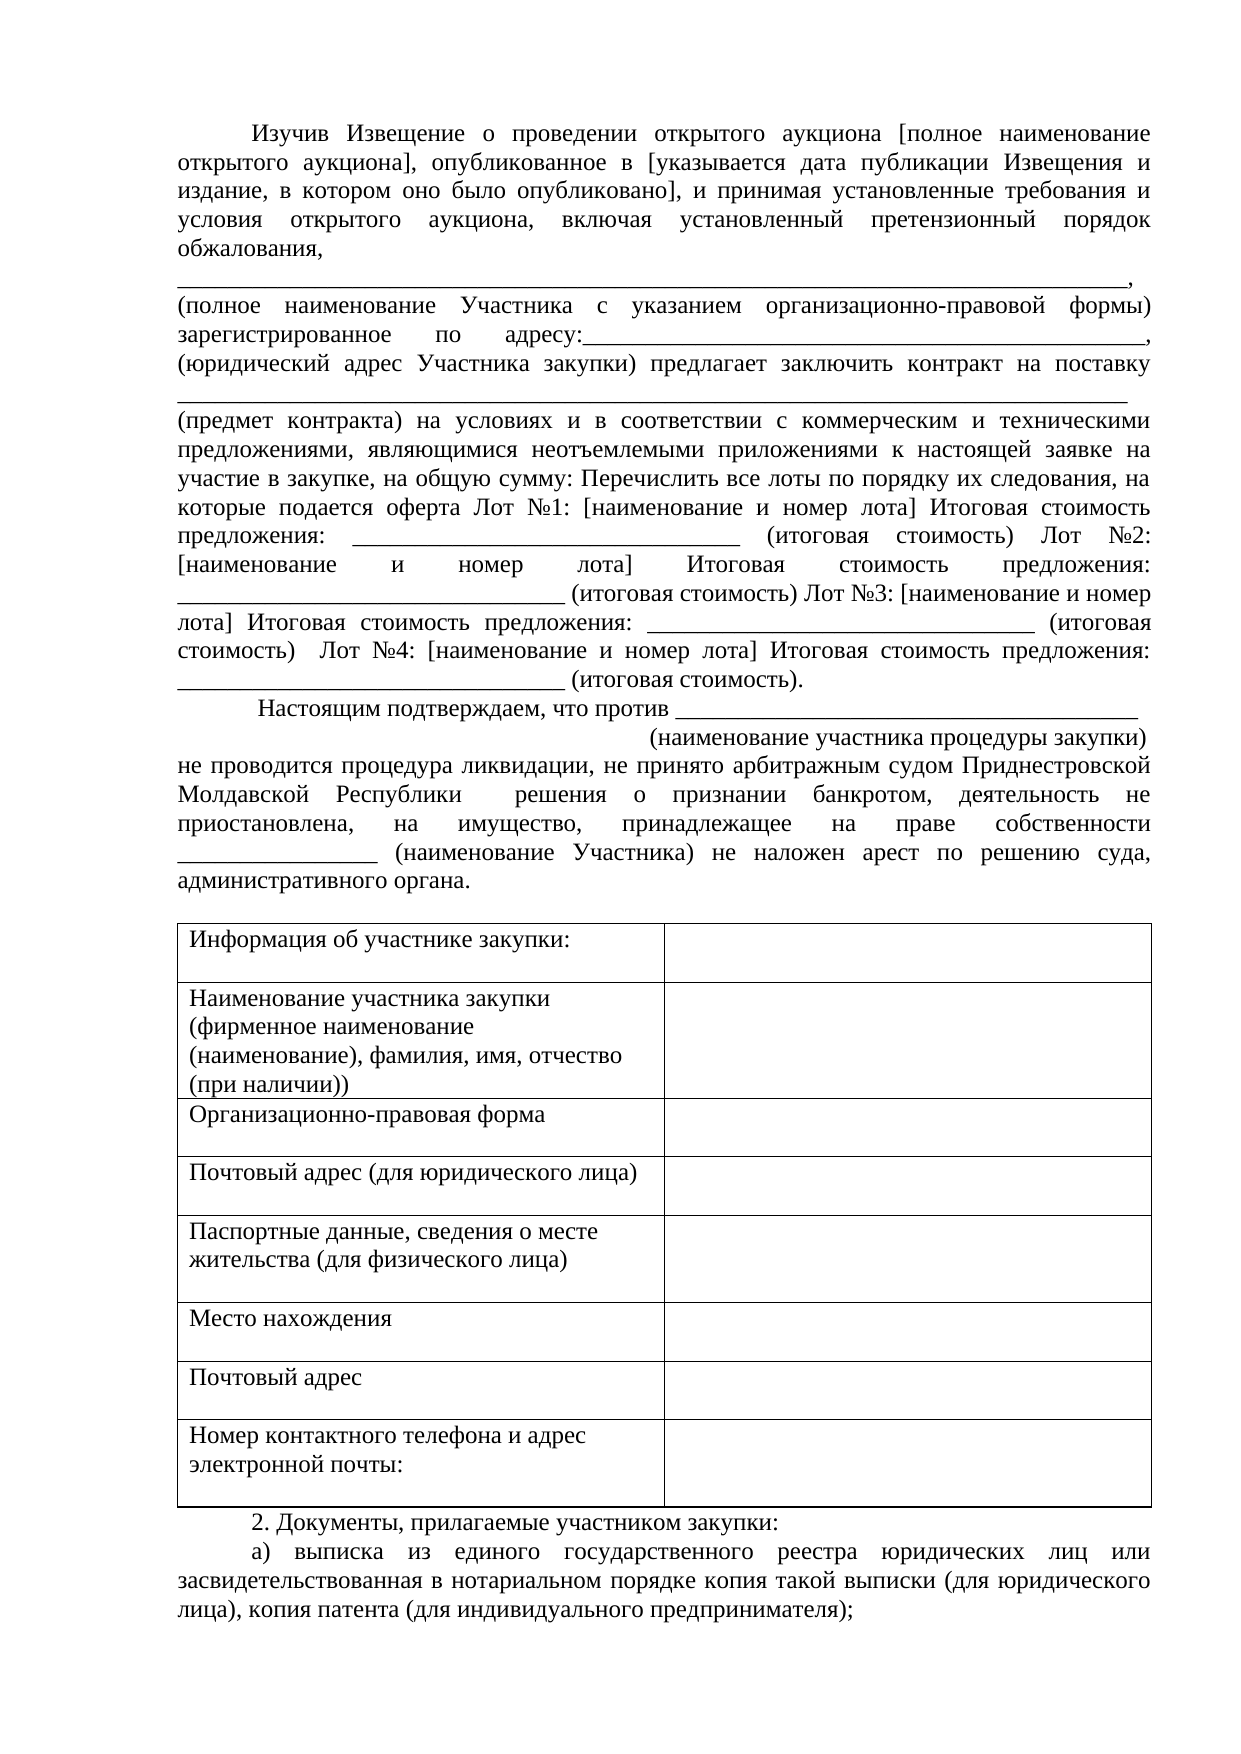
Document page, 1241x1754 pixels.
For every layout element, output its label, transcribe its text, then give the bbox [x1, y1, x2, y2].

table_cell Паспортные данные, сведения о месте жительства (для физического лица) [178, 1216, 664, 1302]
table_header Информация об участнике закупки: [178, 924, 664, 982]
table_cell Наименование участника закупки (фирменное наименование (наименование), фамилия, имя, отчество (при наличии)) [178, 983, 664, 1098]
table_cell Место нахождения [178, 1303, 664, 1361]
table_cell Номер контактного телефона и адрес электронной почты: [178, 1420, 664, 1506]
table_cell Организационно-правовая форма [178, 1099, 664, 1156]
table_cell Почтовый адрес (для юридического лица) [178, 1157, 664, 1215]
table_cell [665, 1303, 1151, 1361]
table_cell [665, 983, 1151, 1098]
text Настоящим подтверждаем, что против _____________________________________ [177, 693, 1152, 722]
table_cell [665, 1362, 1151, 1419]
table_cell [665, 1420, 1151, 1506]
table_cell [665, 1216, 1151, 1302]
table_header [665, 924, 1151, 982]
table_cell [665, 1099, 1151, 1156]
text Изучив Извещение о проведении открытого аукциона [полное наименование открытого аукциона], опубликованное в [указывается дата публикации Извещения и издание, в котором оно было опубликовано], и принимая установленные требования и условия открытого аукциона, включая установленный претензионный порядок обжалования, ____________________________________________________________________________, (полное наименование Участника с указанием организационно-правовой формы) зарегистрированное по адресу:_____________________________________________, (юридический адрес Участника закупки) предлагает заключить контракт на поставку ____________________________________________________________________________ (предмет контракта) на условиях и в соответствии с коммерческим и техническими предложениями, являющимися неотъемлемыми приложениями к настоящей заявке на участие в закупке, на общую сумму: Перечислить все лоты по порядку их следования, на которые подается оферта Лот №1: [наименование и номер лота] Итоговая стоимость предложения: _______________________________ (итоговая стоимость) Лот №2: [наименование и номер лота] Итоговая стоимость предложения: _______________________________ (итоговая стоимость) Лот №3: [наименование и номер лота] Итоговая стоимость предложения: _______________________________ (итоговая стоимость) Лот №4: [наименование и номер лота] Итоговая стоимость предложения: _______________________________ (итоговая стоимость). [177, 118, 1152, 693]
text (наименование участника процедуры закупки) не проводится процедура ликвидации, не принято арбитражным судом Приднестровской Молдавской Республики решения о признании банкротом, деятельность не приостановлена, на имущество, принадлежащее на праве собственности ________________ (наименование Участника) не наложен арест по решению суда, административного органа. [177, 722, 1152, 894]
text а) выписка из единого государственного реестра юридических лиц или засвидетельствованная в нотариальном порядке копия такой выписки (для юридического лица), копия патента (для индивидуального предпринимателя); [177, 1536, 1152, 1622]
text 2. Документы, прилагаемые участником закупки: [177, 1508, 1152, 1536]
table_cell [665, 1157, 1151, 1215]
table_cell Почтовый адрес [178, 1362, 664, 1419]
